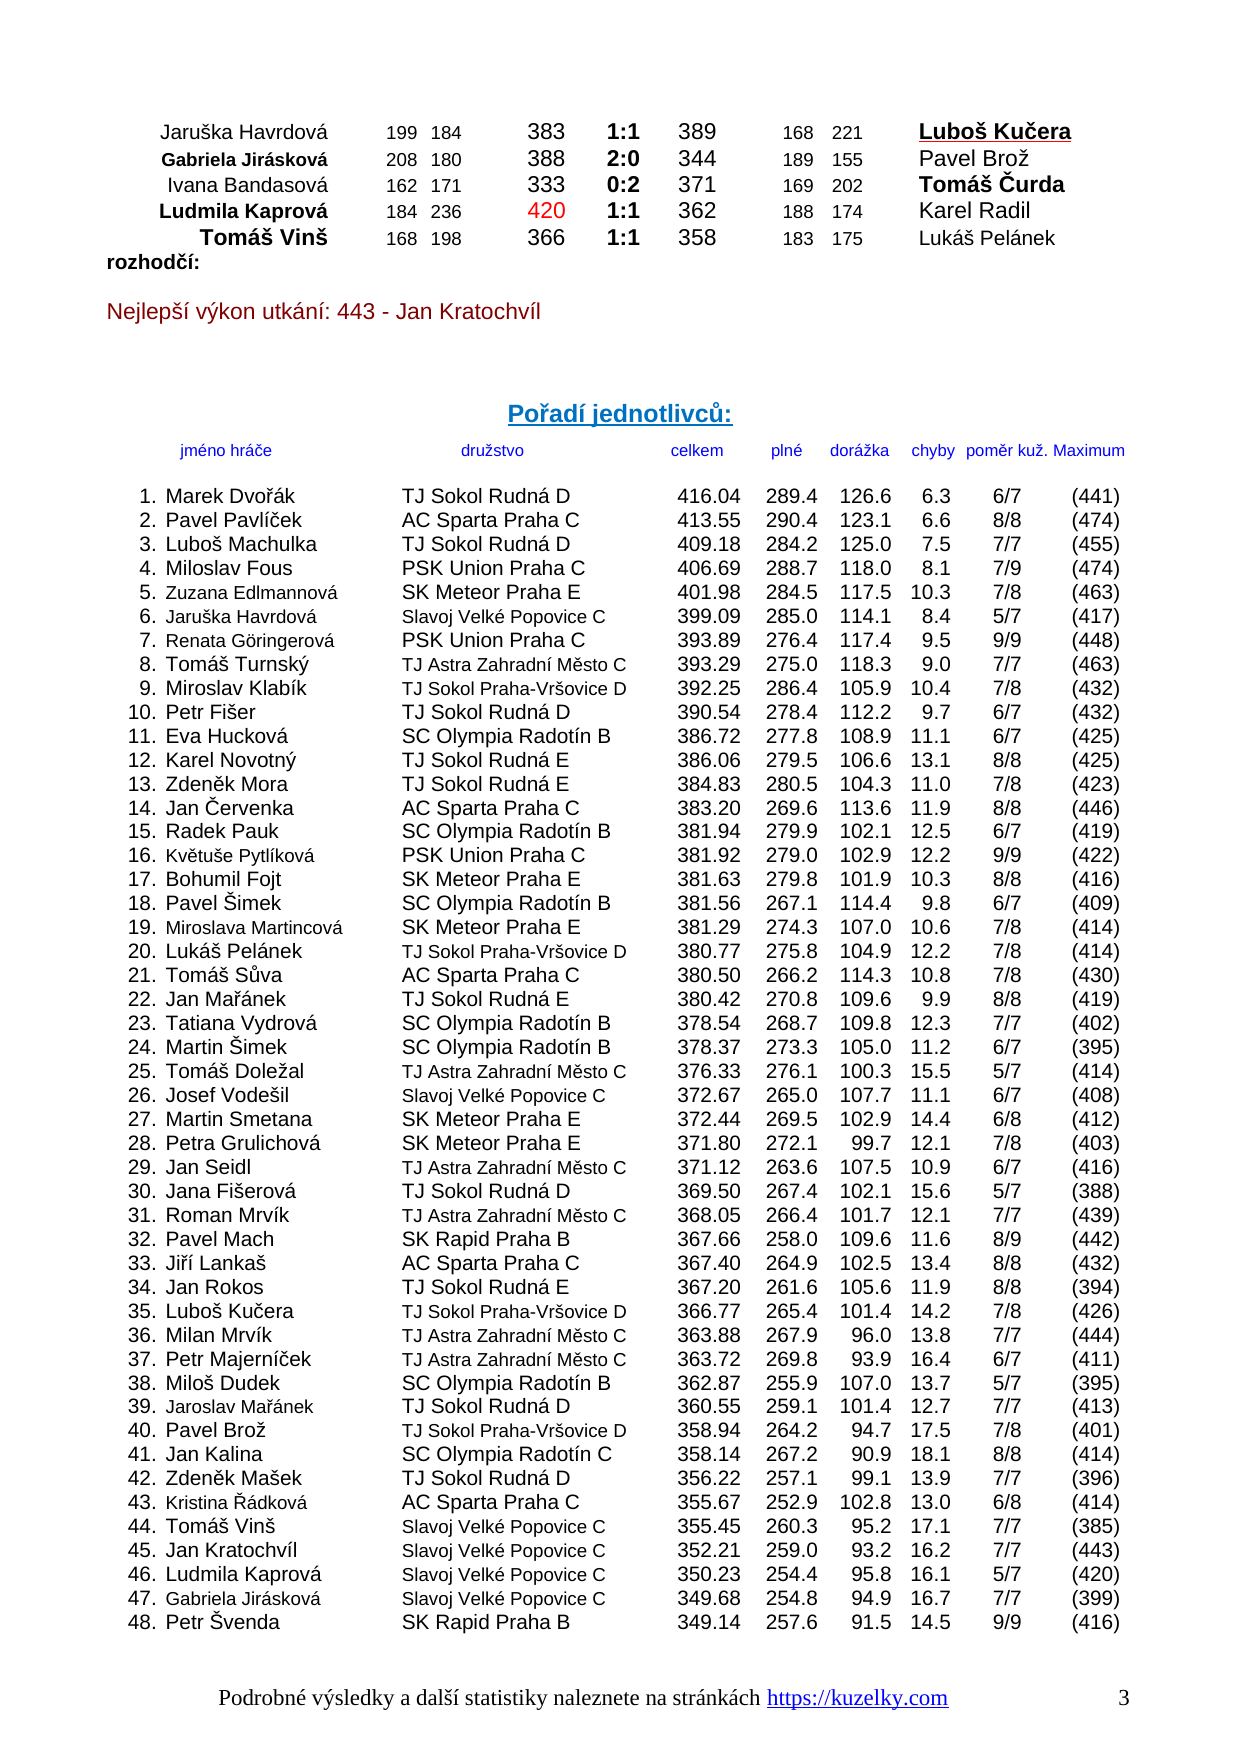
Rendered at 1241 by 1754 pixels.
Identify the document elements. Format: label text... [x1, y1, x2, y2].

text 13. Zdeněk Mora TJ Sokol Rudná E 384.83 280.5 104.3 11.0 7/8 (423) [106, 771, 1134, 795]
text jméno hráče družstvo celkem plné dorážka chyby poměr kuž. Maximum [106, 441, 1134, 460]
text Jaruška Havrdová 199 184 383 1:1 389 168 221 Luboš Kučera [106, 118, 1134, 144]
text 29. Jan Seidl TJ Astra Zahradní Město C 371.12 263.6 107.5 10.9 6/7 (416) [106, 1155, 1134, 1179]
text 7. Renata Göringerová PSK Union Praha C 393.89 276.4 117.4 9.5 9/9 (448) [106, 628, 1134, 652]
text 14. Jan Červenka AC Sparta Praha C 383.20 269.6 113.6 11.9 8/8 (446) [106, 795, 1134, 819]
text 34. Jan Rokos TJ Sokol Rudná E 367.20 261.6 105.6 11.9 8/8 (394) [106, 1274, 1134, 1298]
text 46. Ludmila Kaprová Slavoj Velké Popovice C 350.23 254.4 95.8 16.1 5/7 (420) [106, 1562, 1134, 1586]
text 4. Miloslav Fous PSK Union Praha C 406.69 288.7 118.0 8.1 7/9 (474) [106, 556, 1134, 580]
text 40. Pavel Brož TJ Sokol Praha-Vršovice D 358.94 264.2 94.7 17.5 7/8 (401) [106, 1418, 1134, 1442]
text 44. Tomáš Vinš Slavoj Velké Popovice C 355.45 260.3 95.2 17.1 7/7 (385) [106, 1514, 1134, 1538]
text 2. Pavel Pavlíček AC Sparta Praha C 413.55 290.4 123.1 6.6 8/8 (474) [106, 508, 1134, 532]
text 12. Karel Novotný TJ Sokol Rudná E 386.06 279.5 106.6 13.1 8/8 (425) [106, 747, 1134, 771]
text 16. Květuše Pytlíková PSK Union Praha C 381.92 279.0 102.9 12.2 9/9 (422) [106, 843, 1134, 867]
text 6. Jaruška Havrdová Slavoj Velké Popovice C 399.09 285.0 114.1 8.4 5/7 (417) [106, 604, 1134, 628]
text 3. Luboš Machulka TJ Sokol Rudná D 409.18 284.2 125.0 7.5 7/7 (455) [106, 532, 1134, 556]
text 33. Jiří Lankaš AC Sparta Praha C 367.40 264.9 102.5 13.4 8/8 (432) [106, 1251, 1134, 1274]
text 9. Miroslav Klabík TJ Sokol Praha-Vršovice D 392.25 286.4 105.9 10.4 7/8 (432) [106, 676, 1134, 699]
text Ludmila Kaprová 184 236 420 1:1 362 188 174 Karel Radil [106, 197, 1134, 223]
text 20. Lukáš Pelánek TJ Sokol Praha-Vršovice D 380.77 275.8 104.9 12.2 7/8 (414) [106, 939, 1134, 963]
text 39. Jaroslav Mařánek TJ Sokol Rudná D 360.55 259.1 101.4 12.7 7/7 (413) [106, 1394, 1134, 1418]
text 19. Miroslava Martincová SK Meteor Praha E 381.29 274.3 107.0 10.6 7/8 (414) [106, 915, 1134, 939]
text Nejlepší výkon utkání: 443 - Jan Kratochvíl [106, 298, 1134, 324]
text 38. Miloš Dudek SC Olympia Radotín B 362.87 255.9 107.0 13.7 5/7 (395) [106, 1370, 1134, 1394]
text rozhodčí: [106, 250, 1134, 274]
text 21. Tomáš Sůva AC Sparta Praha C 380.50 266.2 114.3 10.8 7/8 (430) [106, 963, 1134, 987]
text 24. Martin Šimek SC Olympia Radotín B 378.37 273.3 105.0 11.2 6/7 (395) [106, 1035, 1134, 1059]
text 47. Gabriela Jirásková Slavoj Velké Popovice C 349.68 254.8 94.9 16.7 7/7 (399) [106, 1586, 1134, 1610]
text 15. Radek Pauk SC Olympia Radotín B 381.94 279.9 102.1 12.5 6/7 (419) [106, 819, 1134, 843]
text 45. Jan Kratochvíl Slavoj Velké Popovice C 352.21 259.0 93.2 16.2 7/7 (443) [106, 1538, 1134, 1562]
text Ivana Bandasová 162 171 333 0:2 371 169 202 Tomáš Čurda [106, 171, 1134, 197]
text 31. Roman Mrvík TJ Astra Zahradní Město C 368.05 266.4 101.7 12.1 7/7 (439) [106, 1203, 1134, 1227]
text 1. Marek Dvořák TJ Sokol Rudná D 416.04 289.4 126.6 6.3 6/7 (441) [106, 484, 1134, 508]
text 36. Milan Mrvík TJ Astra Zahradní Město C 363.88 267.9 96.0 13.8 7/7 (444) [106, 1322, 1134, 1346]
text 32. Pavel Mach SK Rapid Praha B 367.66 258.0 109.6 11.6 8/9 (442) [106, 1227, 1134, 1251]
text 41. Jan Kalina SC Olympia Radotín C 358.14 267.2 90.9 18.1 8/8 (414) [106, 1442, 1134, 1466]
text 23. Tatiana Vydrová SC Olympia Radotín B 378.54 268.7 109.8 12.3 7/7 (402) [106, 1011, 1134, 1035]
text 28. Petra Grulichová SK Meteor Praha E 371.80 272.1 99.7 12.1 7/8 (403) [106, 1131, 1134, 1155]
text 27. Martin Smetana SK Meteor Praha E 372.44 269.5 102.9 14.4 6/8 (412) [106, 1107, 1134, 1131]
text 42. Zdeněk Mašek TJ Sokol Rudná D 356.22 257.1 99.1 13.9 7/7 (396) [106, 1466, 1134, 1490]
text 26. Josef Vodešil Slavoj Velké Popovice C 372.67 265.0 107.7 11.1 6/7 (408) [106, 1083, 1134, 1107]
text Pořadí jednotlivců: [94, 399, 1145, 428]
text 25. Tomáš Doležal TJ Astra Zahradní Město C 376.33 276.1 100.3 15.5 5/7 (414) [106, 1059, 1134, 1083]
text 48. Petr Švenda SK Rapid Praha B 349.14 257.6 91.5 14.5 9/9 (416) [106, 1610, 1134, 1634]
text 37. Petr Majerníček TJ Astra Zahradní Město C 363.72 269.8 93.9 16.4 6/7 (411) [106, 1346, 1134, 1370]
text 30. Jana Fišerová TJ Sokol Rudná D 369.50 267.4 102.1 15.6 5/7 (388) [106, 1179, 1134, 1203]
text 22. Jan Mařánek TJ Sokol Rudná E 380.42 270.8 109.6 9.9 8/8 (419) [106, 987, 1134, 1011]
text 18. Pavel Šimek SC Olympia Radotín B 381.56 267.1 114.4 9.8 6/7 (409) [106, 891, 1134, 915]
text 17. Bohumil Fojt SK Meteor Praha E 381.63 279.8 101.9 10.3 8/8 (416) [106, 867, 1134, 891]
text 11. Eva Hucková SC Olympia Radotín B 386.72 277.8 108.9 11.1 6/7 (425) [106, 723, 1134, 747]
text 35. Luboš Kučera TJ Sokol Praha-Vršovice D 366.77 265.4 101.4 14.2 7/8 (426) [106, 1298, 1134, 1322]
text 10. Petr Fišer TJ Sokol Rudná D 390.54 278.4 112.2 9.7 6/7 (432) [106, 699, 1134, 723]
text Tomáš Vinš 168 198 366 1:1 358 183 175 Lukáš Pelánek [106, 223, 1134, 250]
text 5. Zuzana Edlmannová SK Meteor Praha E 401.98 284.5 117.5 10.3 7/8 (463) [106, 580, 1134, 604]
text 8. Tomáš Turnský TJ Astra Zahradní Město C 393.29 275.0 118.3 9.0 7/7 (463) [106, 652, 1134, 676]
text 43. Kristina Řádková AC Sparta Praha C 355.67 252.9 102.8 13.0 6/8 (414) [106, 1490, 1134, 1514]
text Gabriela Jirásková 208 180 388 2:0 344 189 155 Pavel Brož [106, 144, 1134, 171]
